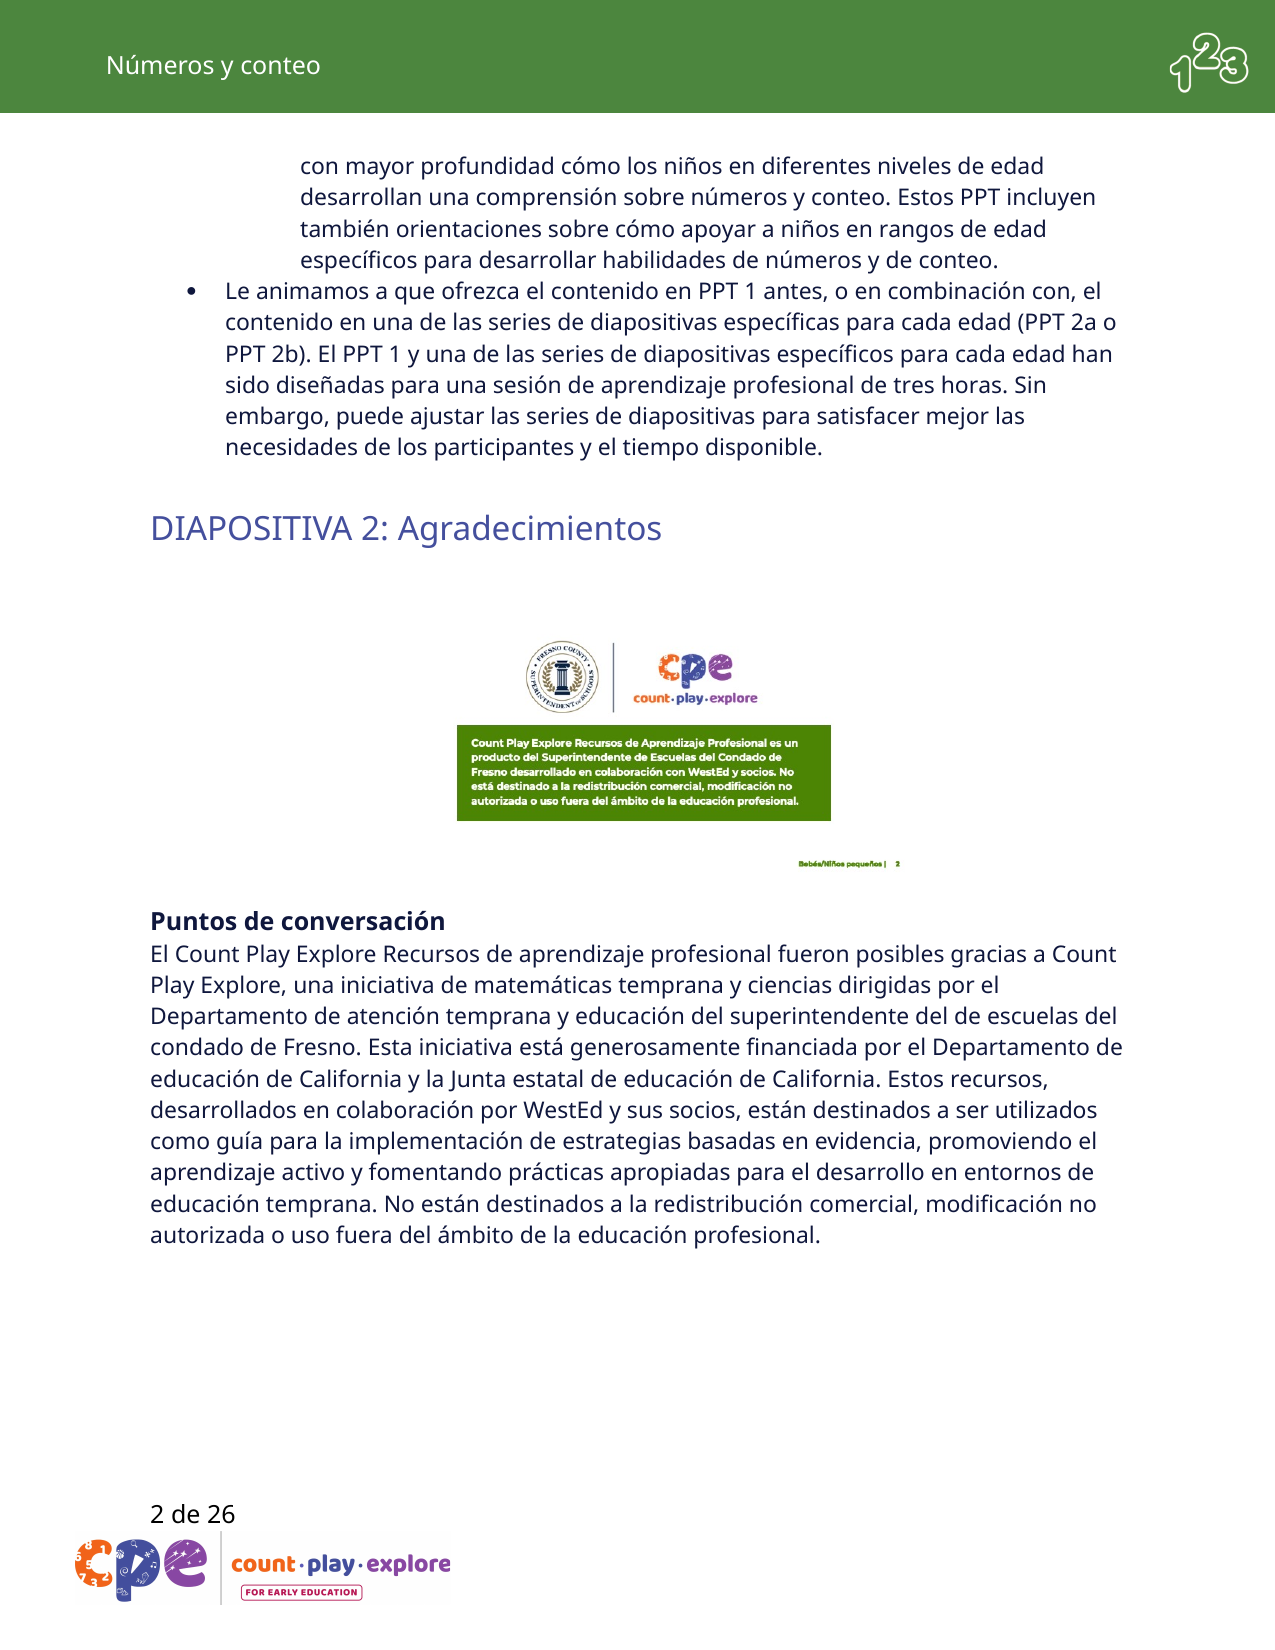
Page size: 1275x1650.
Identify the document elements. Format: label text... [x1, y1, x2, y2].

subtitle Puntos de conversación [150, 887, 1125, 937]
list Le animamos a que ofrezca el contenido en PPT 1 antes, o en combinación con, el contenido en una de las series de diapositivas específicas para cada edad (PPT 2a o PPT 2b). El PPT 1 y una de las series de diapositivas específicos para cada edad han sido diseñadas para una sesión de aprendizaje profesional de tres horas. Sin embargo, puede ajustar las series de diapositivas para satisfacer mejor las necesidades de los participantes y el tiempo disponible. [187, 275, 1125, 462]
subtitle DIAPOSITIVA 2: Agradecimientos [150, 500, 1125, 550]
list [262, 150, 1125, 275]
picture [75, 1531, 451, 1605]
text El Count Play Explore Recursos de aprendizaje profesional fueron posibles gracias a Count Play Explore, una iniciativa de matemáticas temprana y ciencias dirigidas por el Departamento de atención temprana y educación del superintendente del de escuelas del condado de Fresno. Esta iniciativa está generosamente financiada por el Departamento de educación de California y la Junta estatal de educación de California. Estos recursos, desarrollados en colaboración por WestEd y sus socios, están destinados a ser utilizados como guía para la implementación de estrategias basadas en evidencia, promoviendo el aprendizaje activo y fomentando prácticas apropiadas para el desarrollo en entornos de educación temprana. No están destinados a la redistribución comercial, modificación no autorizada o uso fuera del ámbito de la educación profesional. [150, 937, 1125, 1250]
picture [370, 575, 905, 875]
picture [0, 0, 1275, 113]
